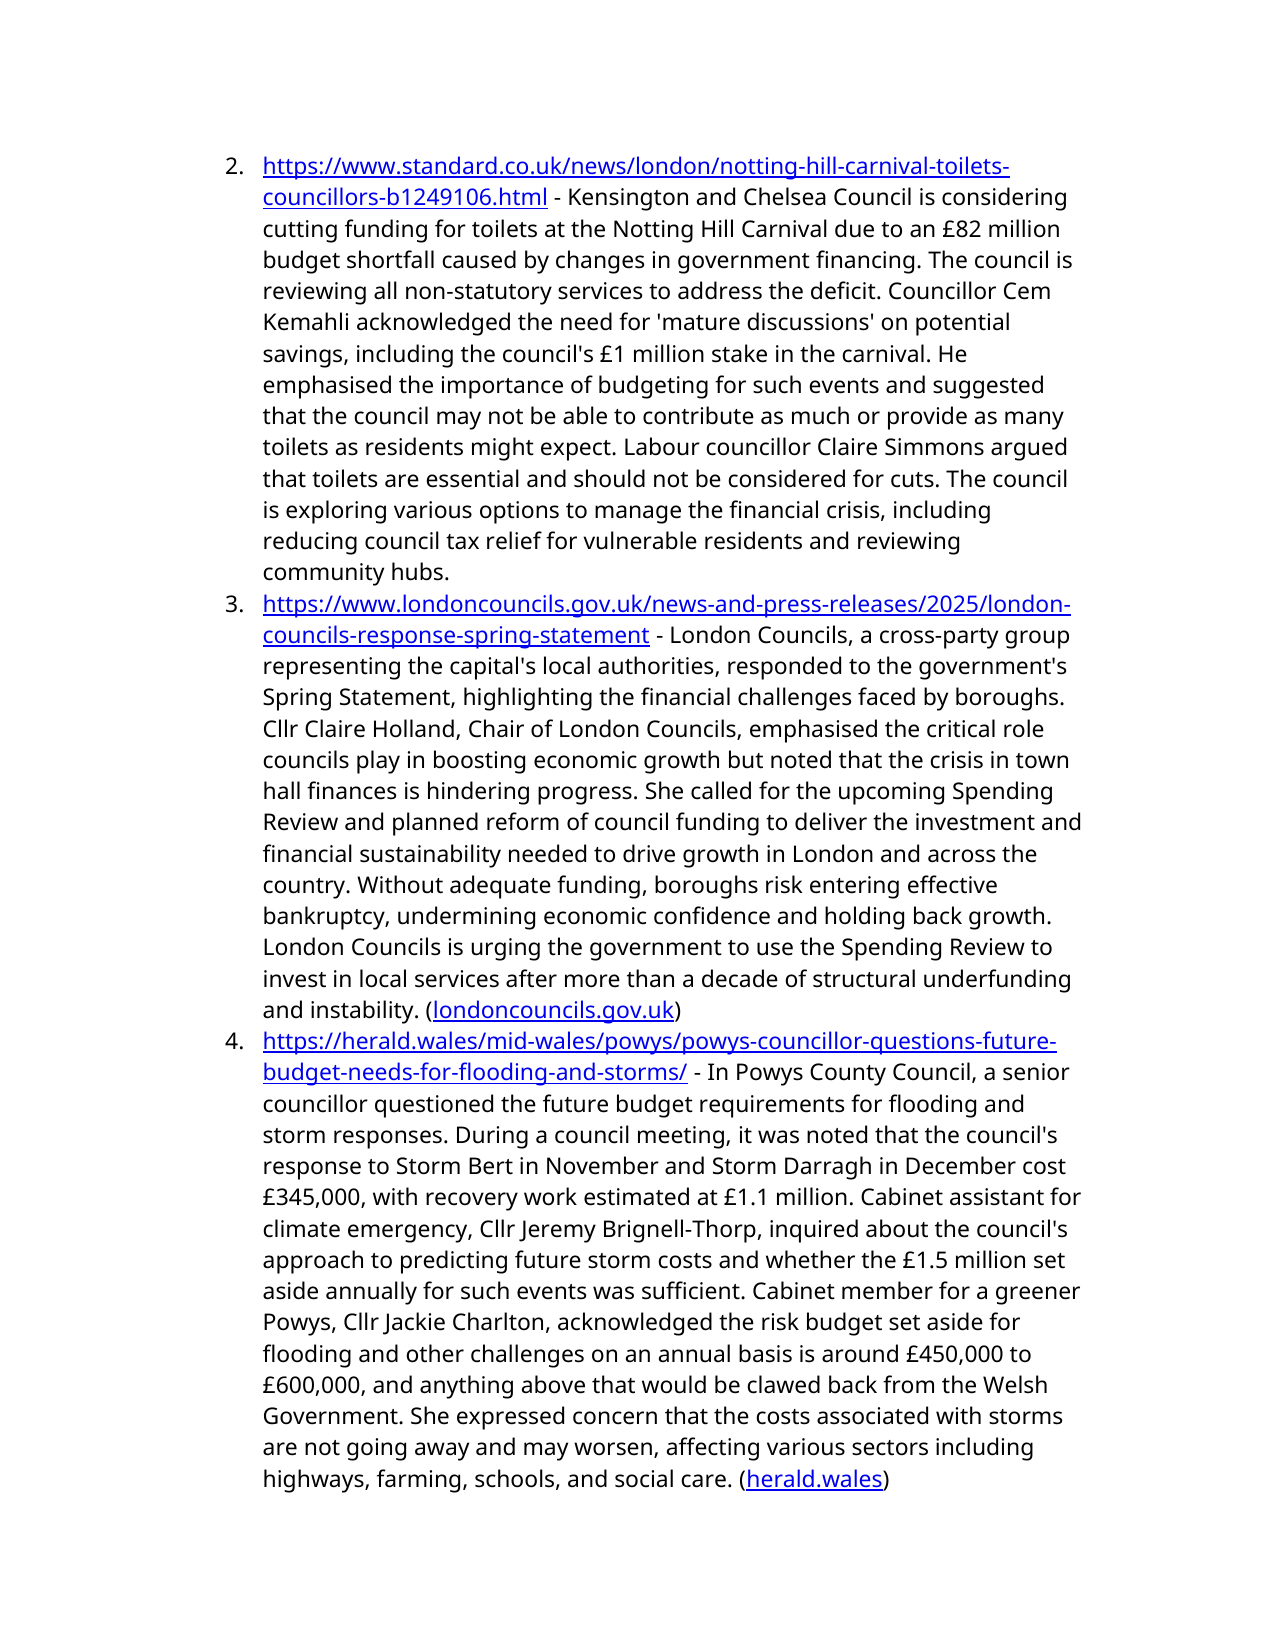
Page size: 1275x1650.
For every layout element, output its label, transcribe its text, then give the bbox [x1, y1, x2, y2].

list https://www.standard.co.uk/news/london/notting-hill-carnival-toilets-councillors-b1249106.html - Kensington and Chelsea Council is considering cutting funding for toilets at the Notting Hill Carnival due to an £82 million budget shortfall caused by changes in government financing. The council is reviewing all non-statutory services to address the deficit. Councillor Cem Kemahli acknowledged the need for 'mature discussions' on potential savings, including the council's £1 million stake in the carnival. He emphasised the importance of budgeting for such events and suggested that the council may not be able to contribute as much or provide as many toilets as residents might expect. Labour councillor Claire Simmons argued that toilets are essential and should not be considered for cuts. The council is exploring various options to manage the financial crisis, including reducing council tax relief for vulnerable residents and reviewing community hubs. [225, 150, 1087, 587]
list https://www.londoncouncils.gov.uk/news-and-press-releases/2025/london-councils-response-spring-statement - London Councils, a cross-party group representing the capital's local authorities, responded to the government's Spring Statement, highlighting the financial challenges faced by boroughs. Cllr Claire Holland, Chair of London Councils, emphasised the critical role councils play in boosting economic growth but noted that the crisis in town hall finances is hindering progress. She called for the upcoming Spending Review and planned reform of council funding to deliver the investment and financial sustainability needed to drive growth in London and across the country. Without adequate funding, boroughs risk entering effective bankruptcy, undermining economic confidence and holding back growth. London Councils is urging the government to use the Spending Review to invest in local services after more than a decade of structural underfunding and instability. (londoncouncils.gov.uk) [225, 587, 1087, 1025]
list https://herald.wales/mid-wales/powys/powys-councillor-questions-future-budget-needs-for-flooding-and-storms/ - In Powys County Council, a senior councillor questioned the future budget requirements for flooding and storm responses. During a council meeting, it was noted that the council's response to Storm Bert in November and Storm Darragh in December cost £345,000, with recovery work estimated at £1.1 million. Cabinet assistant for climate emergency, Cllr Jeremy Brignell-Thorp, inquired about the council's approach to predicting future storm costs and whether the £1.5 million set aside annually for such events was sufficient. Cabinet member for a greener Powys, Cllr Jackie Charlton, acknowledged the risk budget set aside for flooding and other challenges on an annual basis is around £450,000 to £600,000, and anything above that would be clawed back from the Welsh Government. She expressed concern that the costs associated with storms are not going away and may worsen, affecting various sectors including highways, farming, schools, and social care. (herald.wales) [225, 1025, 1087, 1494]
